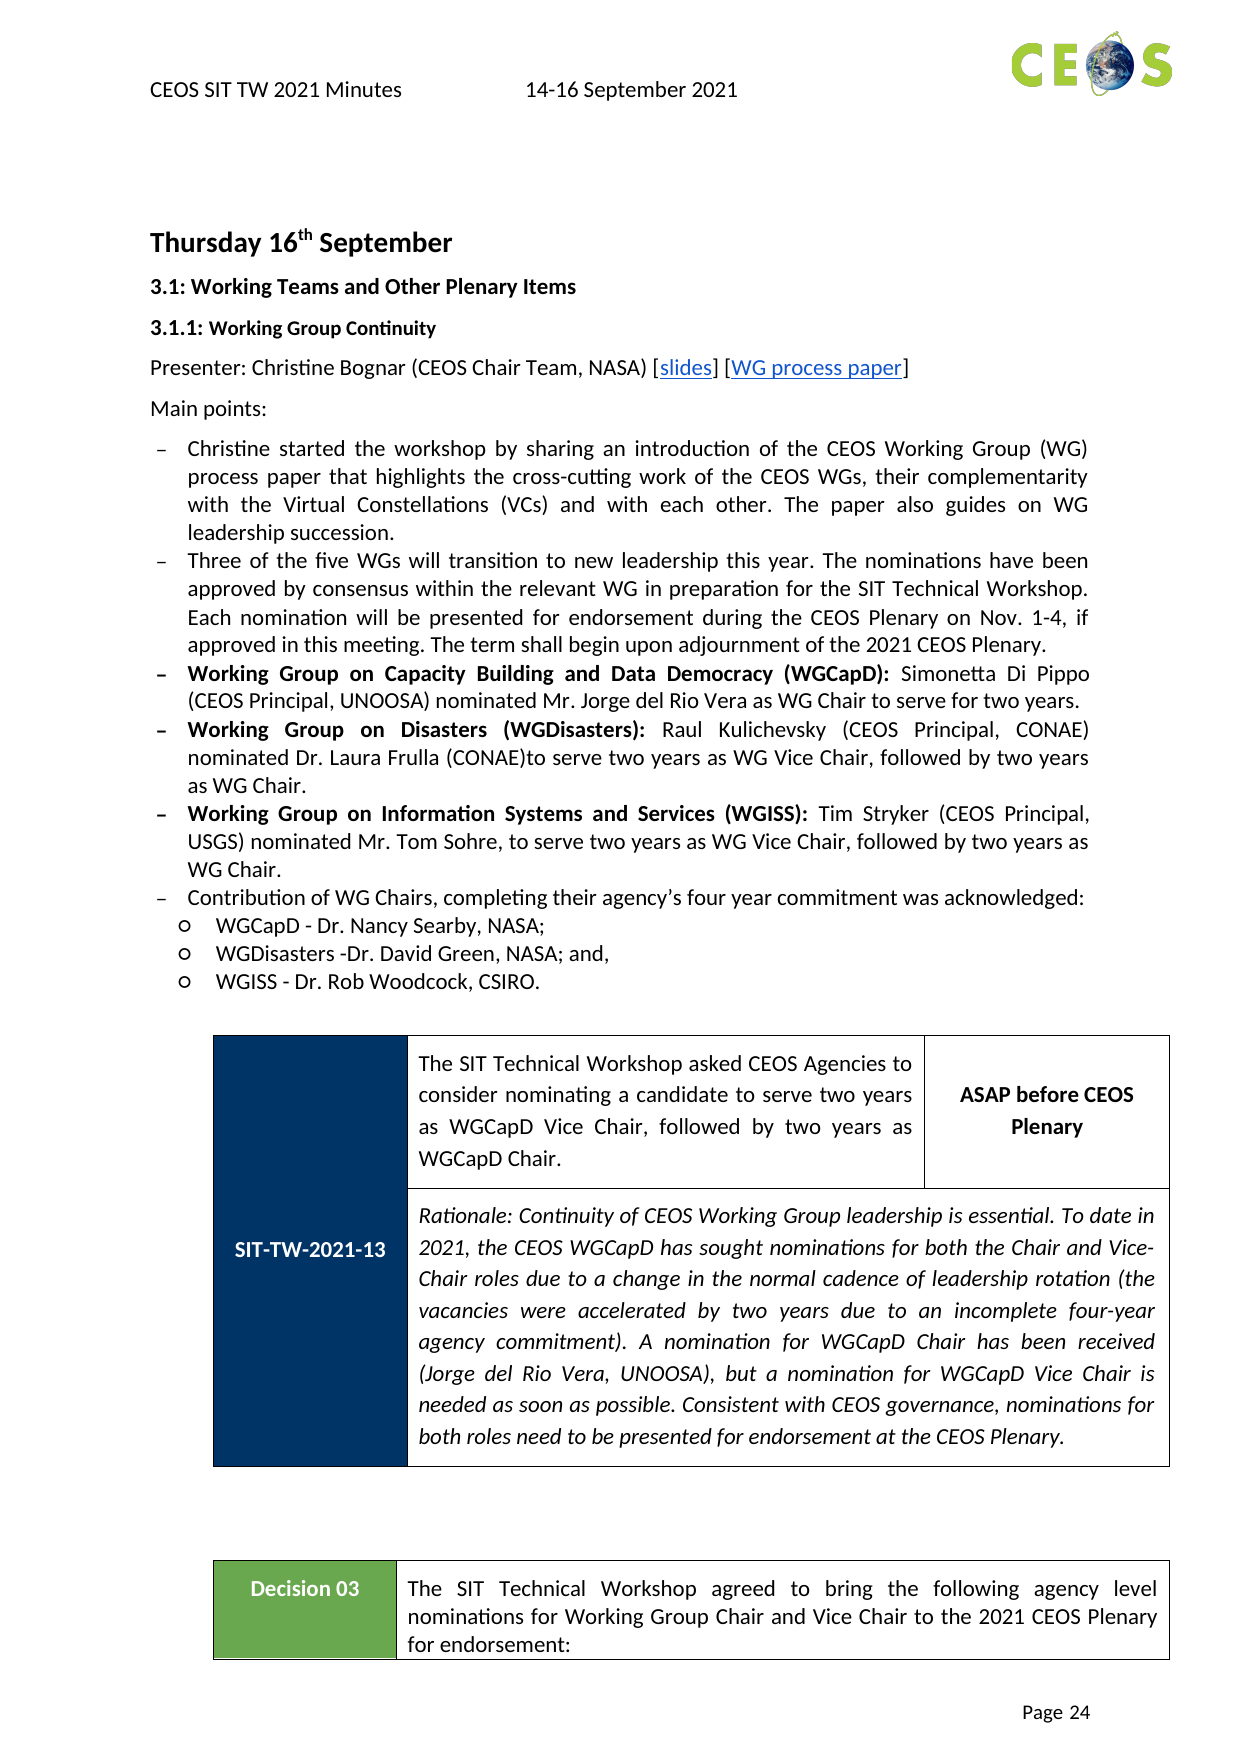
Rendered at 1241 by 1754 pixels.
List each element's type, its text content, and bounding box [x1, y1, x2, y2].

text Presenter: Christine Bognar (CEOS Chair Team, NASA) [slides] [WG process paper] [150, 353, 1090, 381]
table_header Decision 03 [214, 1561, 396, 1658]
picture [1011, 31, 1172, 96]
subtitle 3.1: Working Teams and Other Plenary Items [150, 272, 1090, 300]
table_cell Rationale: ​​Continuity of CEOS Working Group leadership is essential. To date in 2021, the CEOS WGCapD has sought nominations for both the Chair and Vice- Chair roles due to a change in the normal cadence of leadership rotation (the vacancies were accelerated by two years due to an incomplete four-year agency commitment). A nomination for WGCapD Chair has been received (Jorge del Rio Vera, UNOOSA), but a nomination for WGCapD Vice Chair is needed as soon as possible. Consistent with CEOS governance, nominations for both roles need to be presented for endorsement at the CEOS Plenary. [408, 1189, 1169, 1466]
list Christine started the workshop by sharing an introduction of the CEOS Working Group (WG) process paper that highlights the cross-cutting work of the CEOS WGs, their complementarity with the Virtual Constellations (VCs) and with each other. The paper also guides on WG leadership succession. [150, 434, 1090, 547]
list WGISS - Dr. Rob Woodcock, CSIRO. [178, 967, 1090, 995]
list WGCapD - Dr. Nancy Searby, NASA; [178, 911, 1090, 939]
list WGDisasters -Dr. David Green, NASA; and, [178, 939, 1090, 967]
text Main points: [150, 394, 1090, 422]
list Working Group on Information Systems and Services (WGISS): Tim Stryker (CEOS Principal, USGS) nominated Mr. Tom Sohre, to serve two years as WG Vice Chair, followed by two years as WG Chair. [150, 799, 1090, 883]
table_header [397, 1561, 1169, 1658]
list Three of the five WGs will transition to new leadership this year. The nominations have been approved by consensus within the relevant WG in preparation for the SIT Technical Workshop. Each nomination will be presented for endorsement during the CEOS Plenary on Nov. 1-4, if approved in this meeting. The term shall begin upon adjournment of the 2021 CEOS Plenary. [150, 547, 1090, 659]
subtitle Thursday 16th September [150, 224, 1090, 260]
list Working Group on Capacity Building and Data Democracy (WGCapD): Simonetta Di Pippo (CEOS Principal, UNOOSA) nominated Mr. Jorge del Rio Vera as WG Chair to serve for two years. [150, 659, 1090, 715]
list Working Group on Disasters (WGDisasters): Raul Kulichevsky (CEOS Principal, CONAE) nominated Dr. Laura Frulla (CONAE)to serve two years as WG Vice Chair, followed by two years as WG Chair. [150, 715, 1090, 799]
table_header ASAP before CEOS Plenary [925, 1036, 1169, 1187]
list Contribution of WG Chairs, completing their agency’s four year commitment was acknowledged: [150, 883, 1090, 911]
table_header SIT-TW-2021-13 [214, 1036, 407, 1466]
subtitle 3.1.1: Working Group Continuity [150, 313, 1090, 341]
table_header The SIT Technical Workshop asked CEOS Agencies to consider nominating a candidate to serve two years as WGCapD Vice Chair, followed by two years as WGCapD Chair. [408, 1036, 924, 1187]
